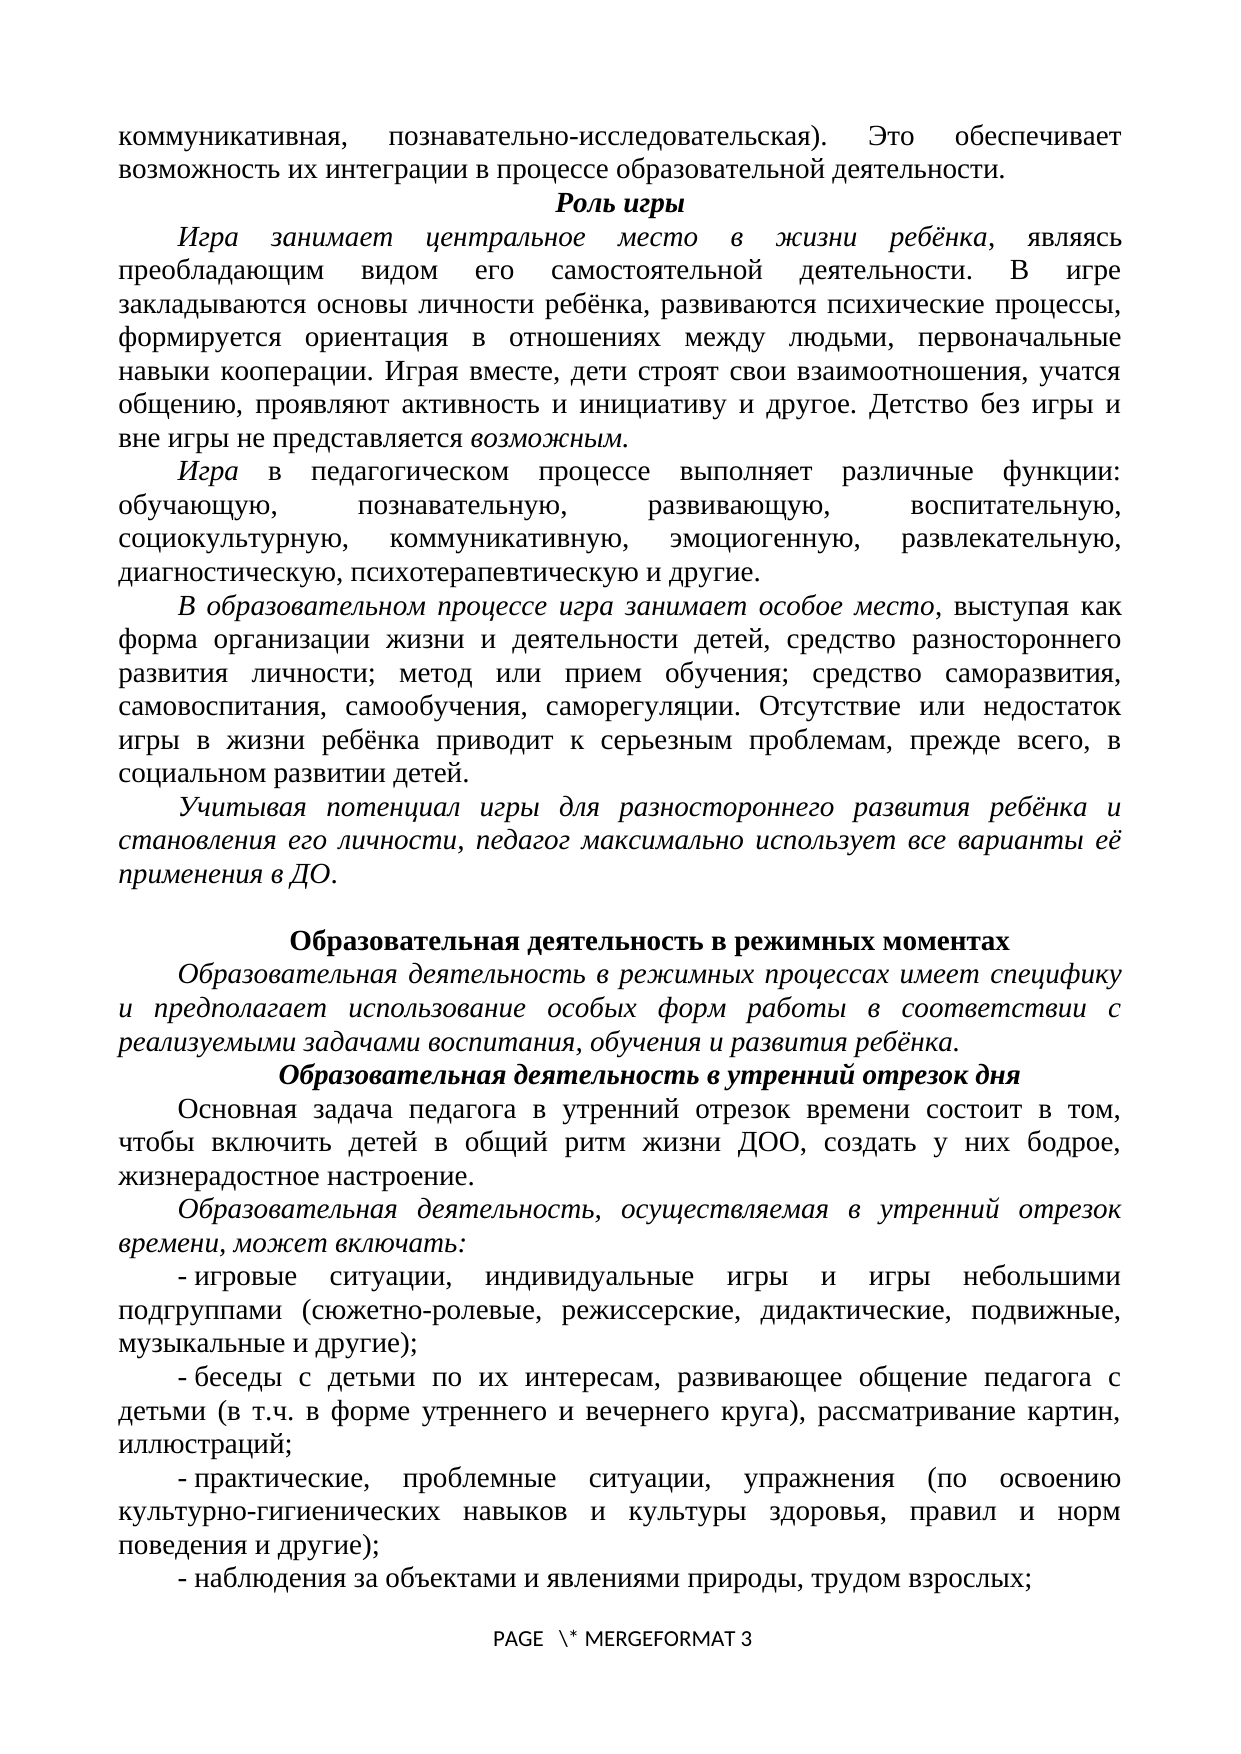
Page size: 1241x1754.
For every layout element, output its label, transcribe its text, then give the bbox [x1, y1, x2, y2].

text Игра занимает центральное место в жизни ребёнка, являясь преобладающим видом его самостоятельной деятельности. В игре закладываются основы личности ребёнка, развиваются психические процессы, формируется ориентация в отношениях между людьми, первоначальные навыки кооперации. Играя вместе, дети строят свои взаимоотношения, учатся общению, проявляют активность и инициативу и другое. Детство без игры и вне игры не представляется возможным. [118, 219, 1122, 453]
text - игровые ситуации, индивидуальные игры и игры небольшими подгруппами (сюжетно-ролевые, режиссерские, дидактические, подвижные, музыкальные и другие); [118, 1258, 1122, 1359]
text Роль игры [118, 185, 1122, 219]
text Игра в педагогическом процессе выполняет различные функции: обучающую, познавательную, развивающую, воспитательную, социокультурную, коммуникативную, эмоциогенную, развлекательную, диагностическую, психотерапевтическую и другие. [118, 453, 1122, 588]
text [118, 118, 1122, 185]
text Основная задача педагога в утренний отрезок времени состоит в том, чтобы включить детей в общий ритм жизни ДОО, создать у них бодрое, жизнерадостное настроение. [118, 1091, 1122, 1191]
text - практические, проблемные ситуации, упражнения (по освоению культурно-гигиенических навыков и культуры здоровья, правил и норм поведения и другие); [118, 1460, 1122, 1560]
text - наблюдения за объектами и явлениями природы, трудом взрослых; [118, 1560, 1122, 1594]
text Образовательная деятельность в режимных процессах имеет специфику и предполагает использование особых форм работы в соответствии с реализуемыми задачами воспитания, обучения и развития ребёнка. [118, 957, 1122, 1057]
text Образовательная деятельность, осуществляемая в утренний отрезок времени, может включать: [118, 1191, 1122, 1258]
text Образовательная деятельность в утренний отрезок дня [118, 1057, 1122, 1091]
text Образовательная деятельность в режимных моментах [118, 923, 1122, 957]
text - беседы с детьми по их интересам, развивающее общение педагога с детьми (в т.ч. в форме утреннего и вечернего круга), рассматривание картин, иллюстраций; [118, 1359, 1122, 1460]
text В образовательном процессе игра занимает особое место, выступая как форма организации жизни и деятельности детей, средство разностороннего развития личности; метод или прием обучения; средство саморазвития, самовоспитания, самообучения, саморегуляции. Отсутствие или недостаток игры в жизни ребёнка приводит к серьезным проблемам, прежде всего, в социальном развитии детей. [118, 588, 1122, 789]
text Учитывая потенциал игры для разностороннего развития ребёнка и становления его личности, педагог максимально использует все варианты её применения в ДО. [118, 789, 1122, 889]
